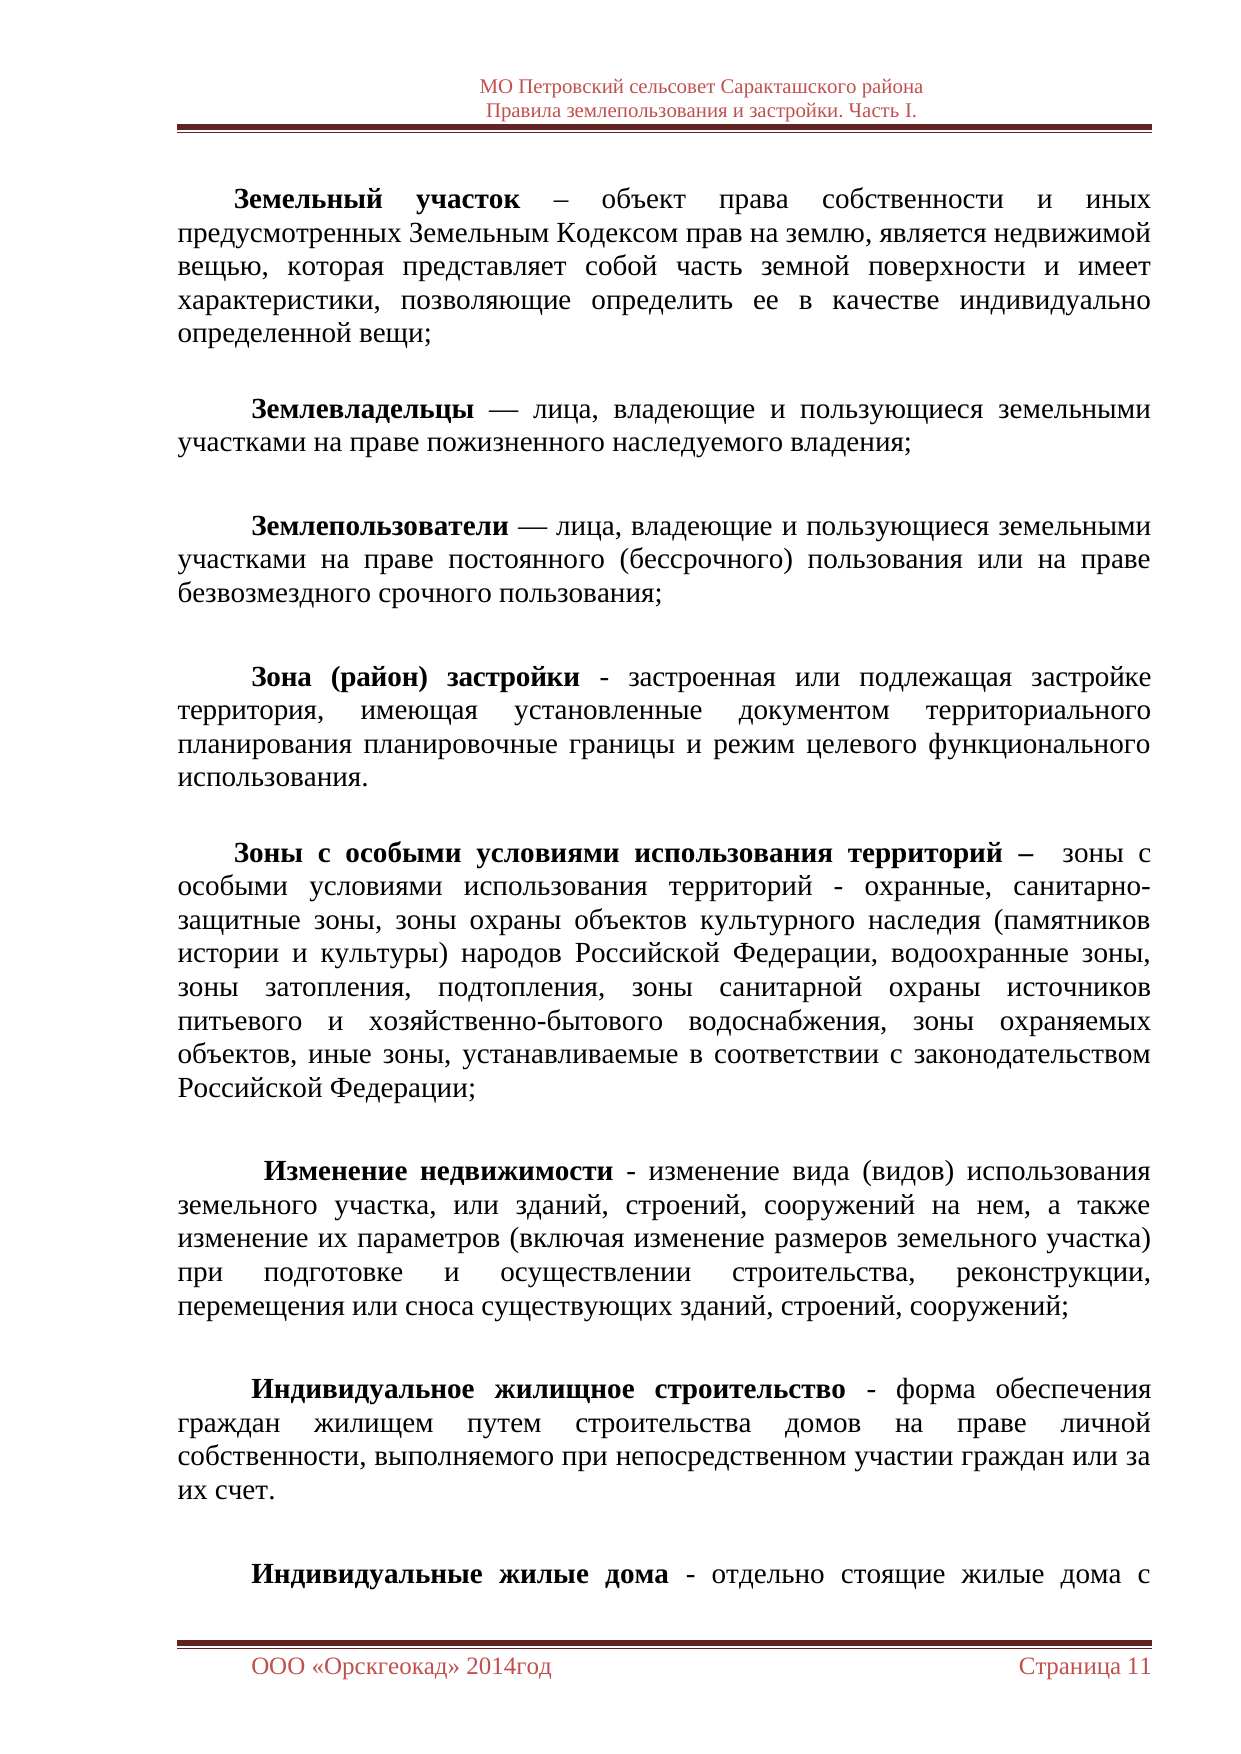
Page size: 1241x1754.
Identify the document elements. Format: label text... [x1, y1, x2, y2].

text Землевладельцы — лица, владеющие и пользующиеся земельными участками на праве пожизненного наследуемого владения; [177, 391, 1152, 458]
text Изменение недвижимости - изменение вида (видов) использования земельного участка, или зданий, строений, сооружений на нем, а также изменение их параметров (включая изменение размеров земельного участка) при подготовке и осуществлении строительства, реконструкции, перемещения или сноса существующих зданий, строений, сооружений; [177, 1153, 1152, 1321]
text Землепользователи — лица, владеющие и пользующиеся земельными участками на праве постоянного (бессрочного) пользования или на праве безвозмездного срочного пользования; [177, 508, 1152, 609]
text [177, 1556, 1152, 1589]
text Зоны с особыми условиями использования территорий – зоны с особыми условиями использования территорий - охранные, санитарно-защитные зоны, зоны охраны объектов культурного наследия (памятников истории и культуры) народов Российской Федерации, водоохранные зоны, зоны затопления, подтопления, зоны санитарной охраны источников питьевого и хозяйственно-бытового водоснабжения, зоны охраняемых объектов, иные зоны, устанавливаемые в соответствии с законодательством Российской Федерации; [177, 835, 1152, 1103]
text Индивидуальное жилищное строительство - форма обеспечения граждан жилищем путем строительства домов на праве личной собственности, выполняемого при непосредственном участии граждан или за их счет. [177, 1371, 1152, 1506]
text Земельный участок – объект права собственности и иных предусмотренных Земельным Кодексом прав на землю, является недвижимой вещью, которая представляет собой часть земной поверхности и имеет характеристики, позволяющие определить ее в качестве индивидуально определенной вещи; [177, 181, 1152, 349]
text Зона (район) застройки - застроенная или подлежащая застройке территория, имеющая установленные документом территориального планирования планировочные границы и режим целевого функционального использования. [177, 659, 1152, 793]
